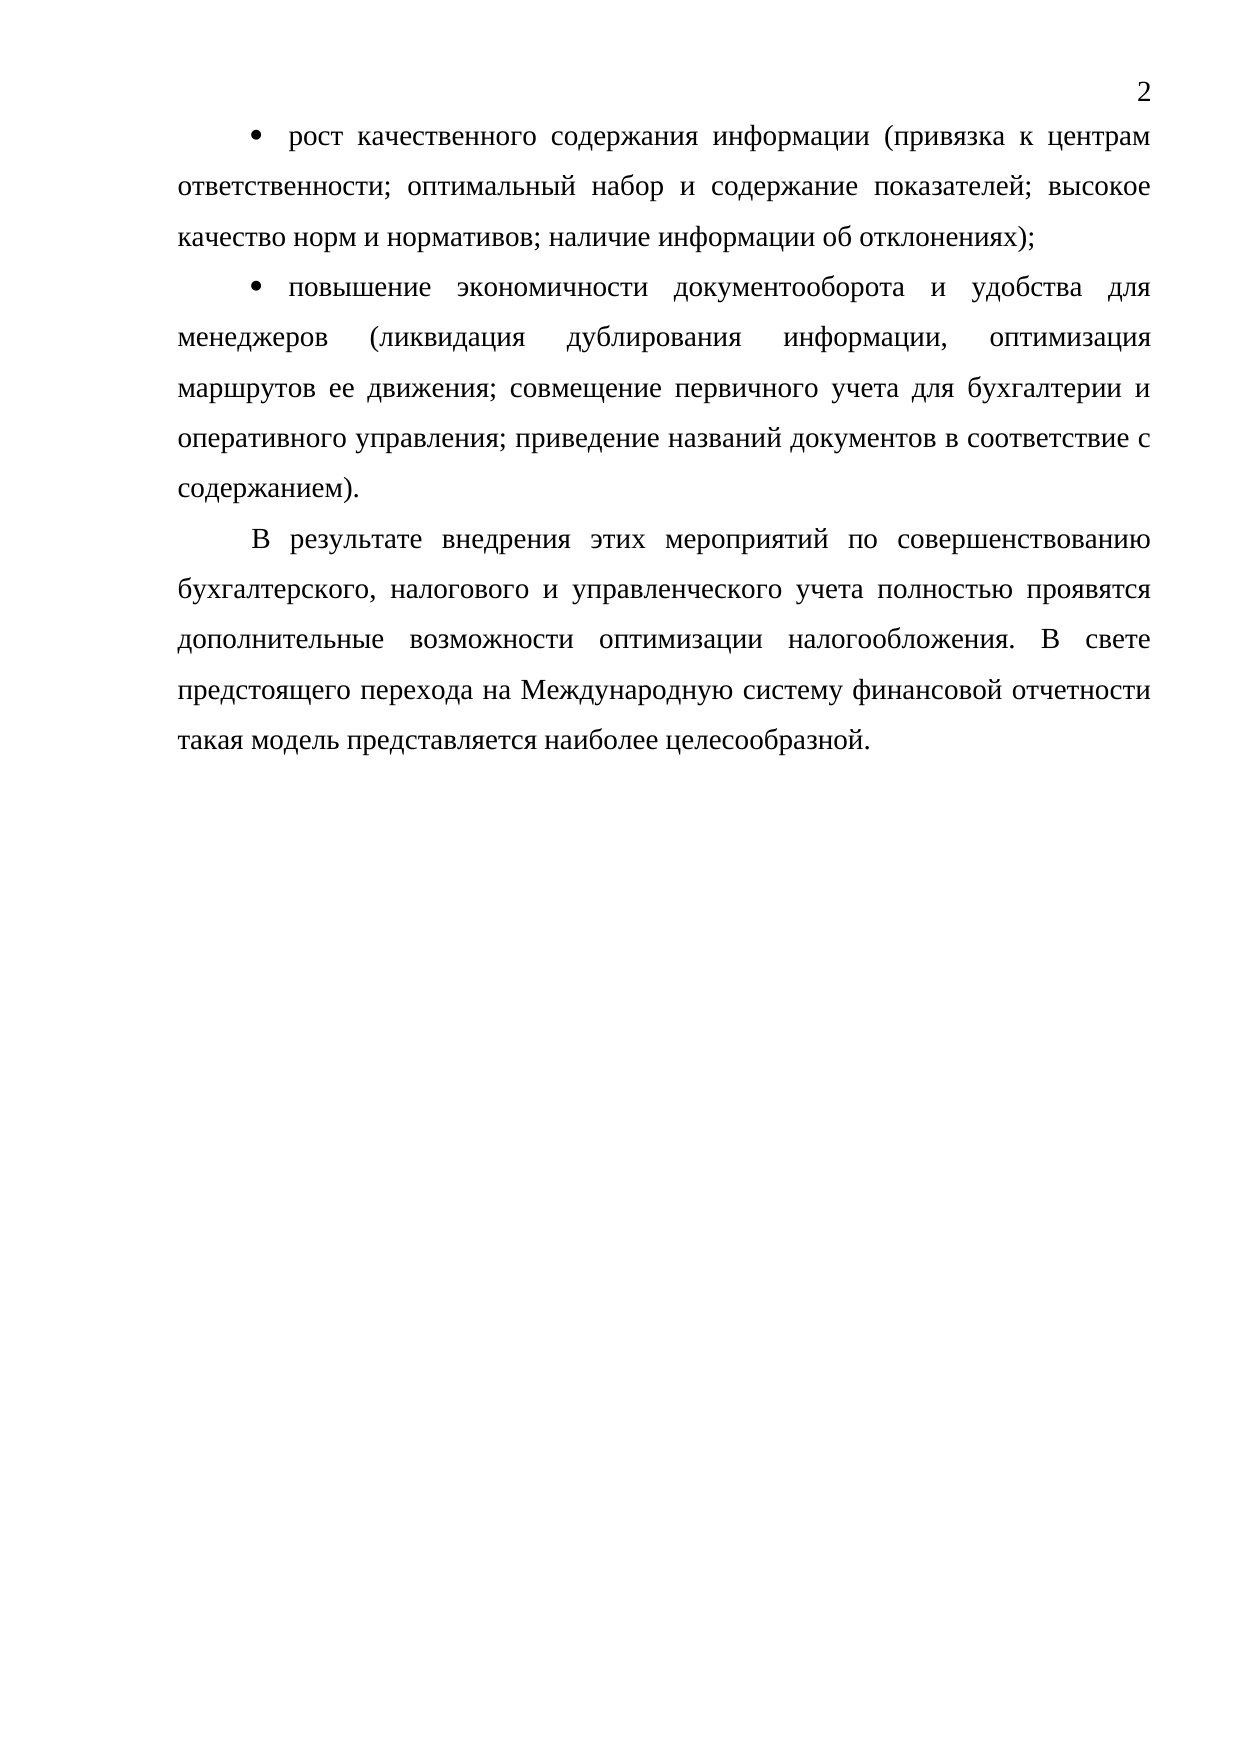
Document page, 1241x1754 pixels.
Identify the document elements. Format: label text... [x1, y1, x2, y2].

list рост качественного содержания информации (привязка к центрам ответственности; оптимальный набор и содержание показателей; высокое качество норм и нормативов; наличие информации об отклонениях); [177, 118, 1152, 252]
list повышение экономичности документооборота и удобства для менеджеров (ликвидация дублирования информации, оптимизация маршрутов ее движения; совмещение первичного учета для бухгалтерии и оперативного управления; приведение названий документов в соответствие с содержанием). [177, 269, 1152, 504]
text В результате внедрения этих мероприятий по совершенствованию бухгалтерского, налогового и управленческого учета полностью проявятся дополнительные возможности оптимизации налогообложения. В свете предстоящего перехода на Международную систему финансовой отчетности такая модель представляется наиболее целесообразной. [177, 521, 1152, 756]
